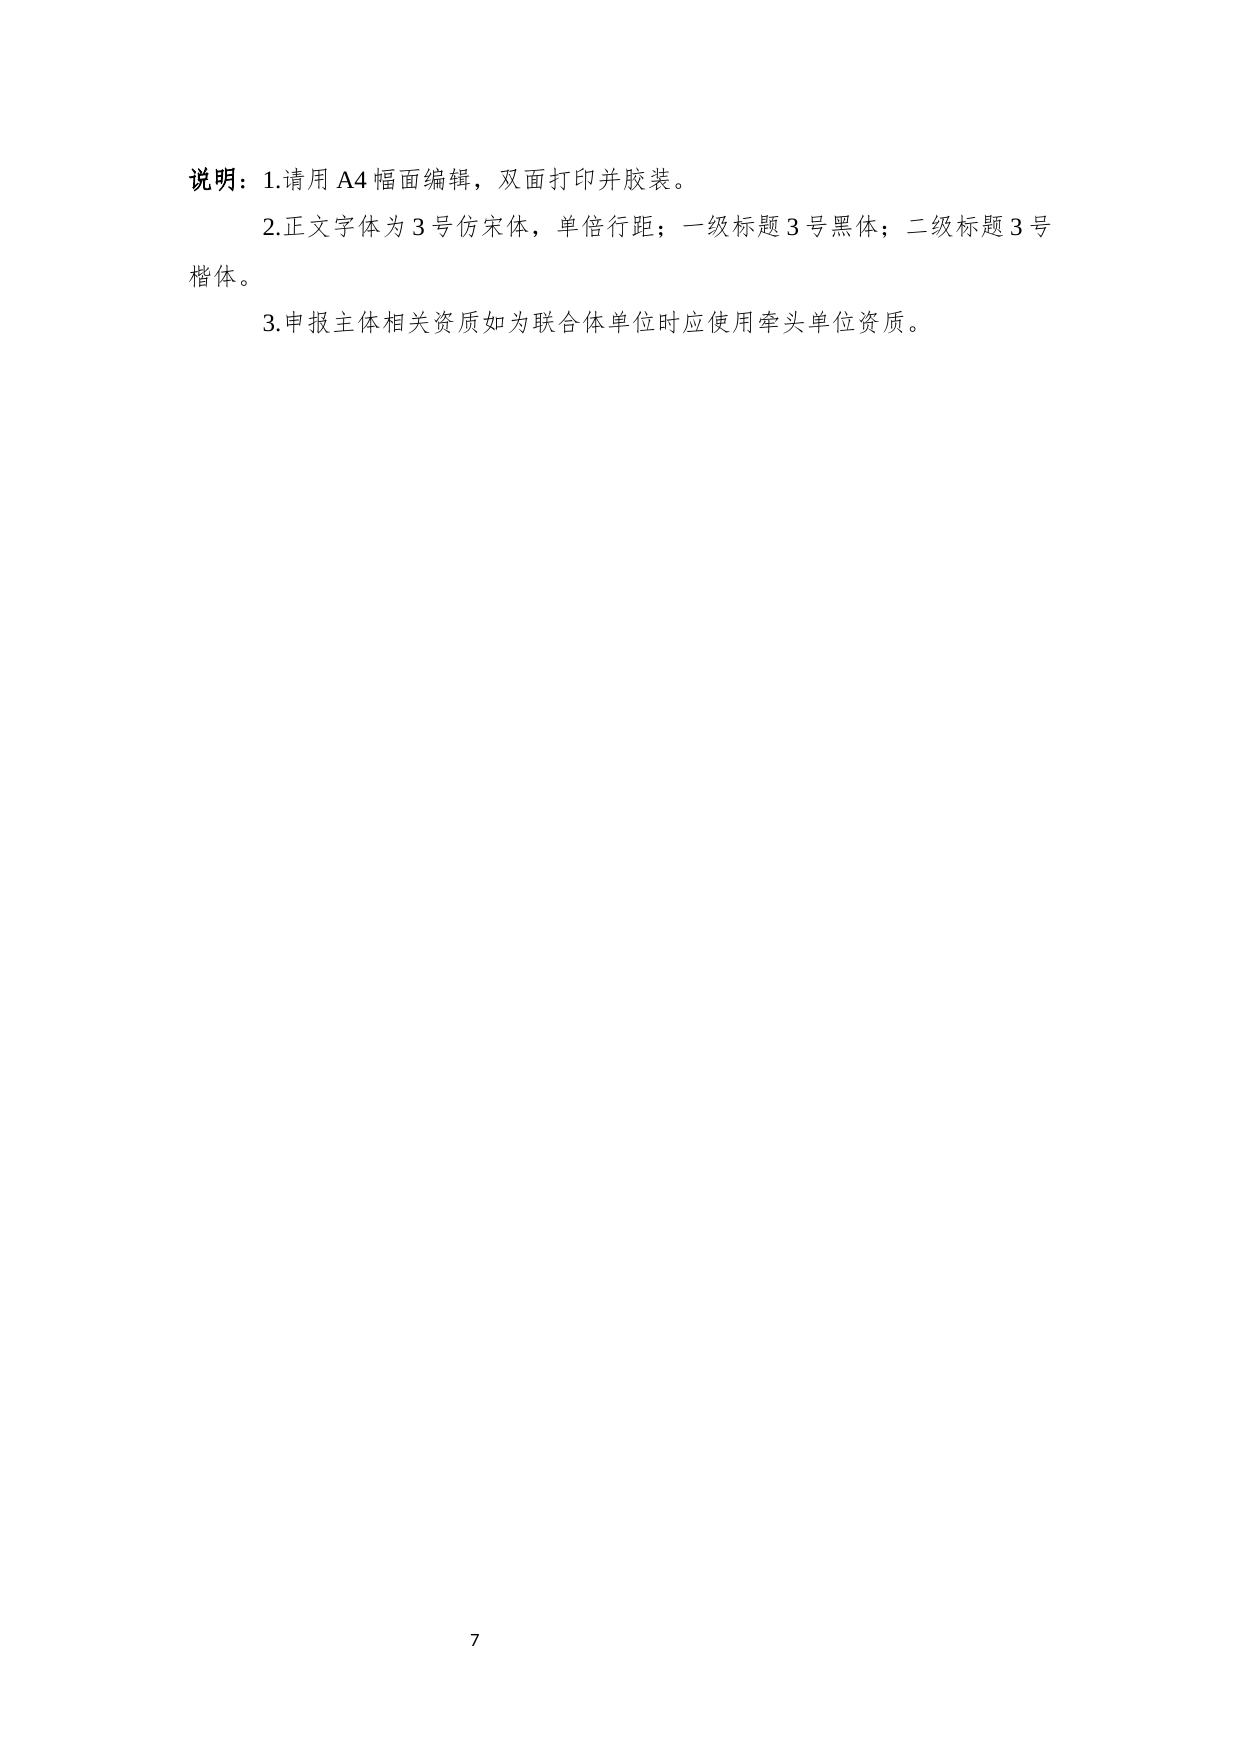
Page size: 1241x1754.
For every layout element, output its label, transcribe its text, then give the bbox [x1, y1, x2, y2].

text 说明：1.请用A4幅面编辑，双面打印并胶装。 [187, 162, 1053, 194]
text 2.正文字体为3号仿宋体，单倍行距；一级标题3号黑体；二级标题3号楷体。 [187, 210, 1053, 291]
text 3.申报主体相关资质如为联合体单位时应使用牵头单位资质。 [187, 305, 1053, 338]
